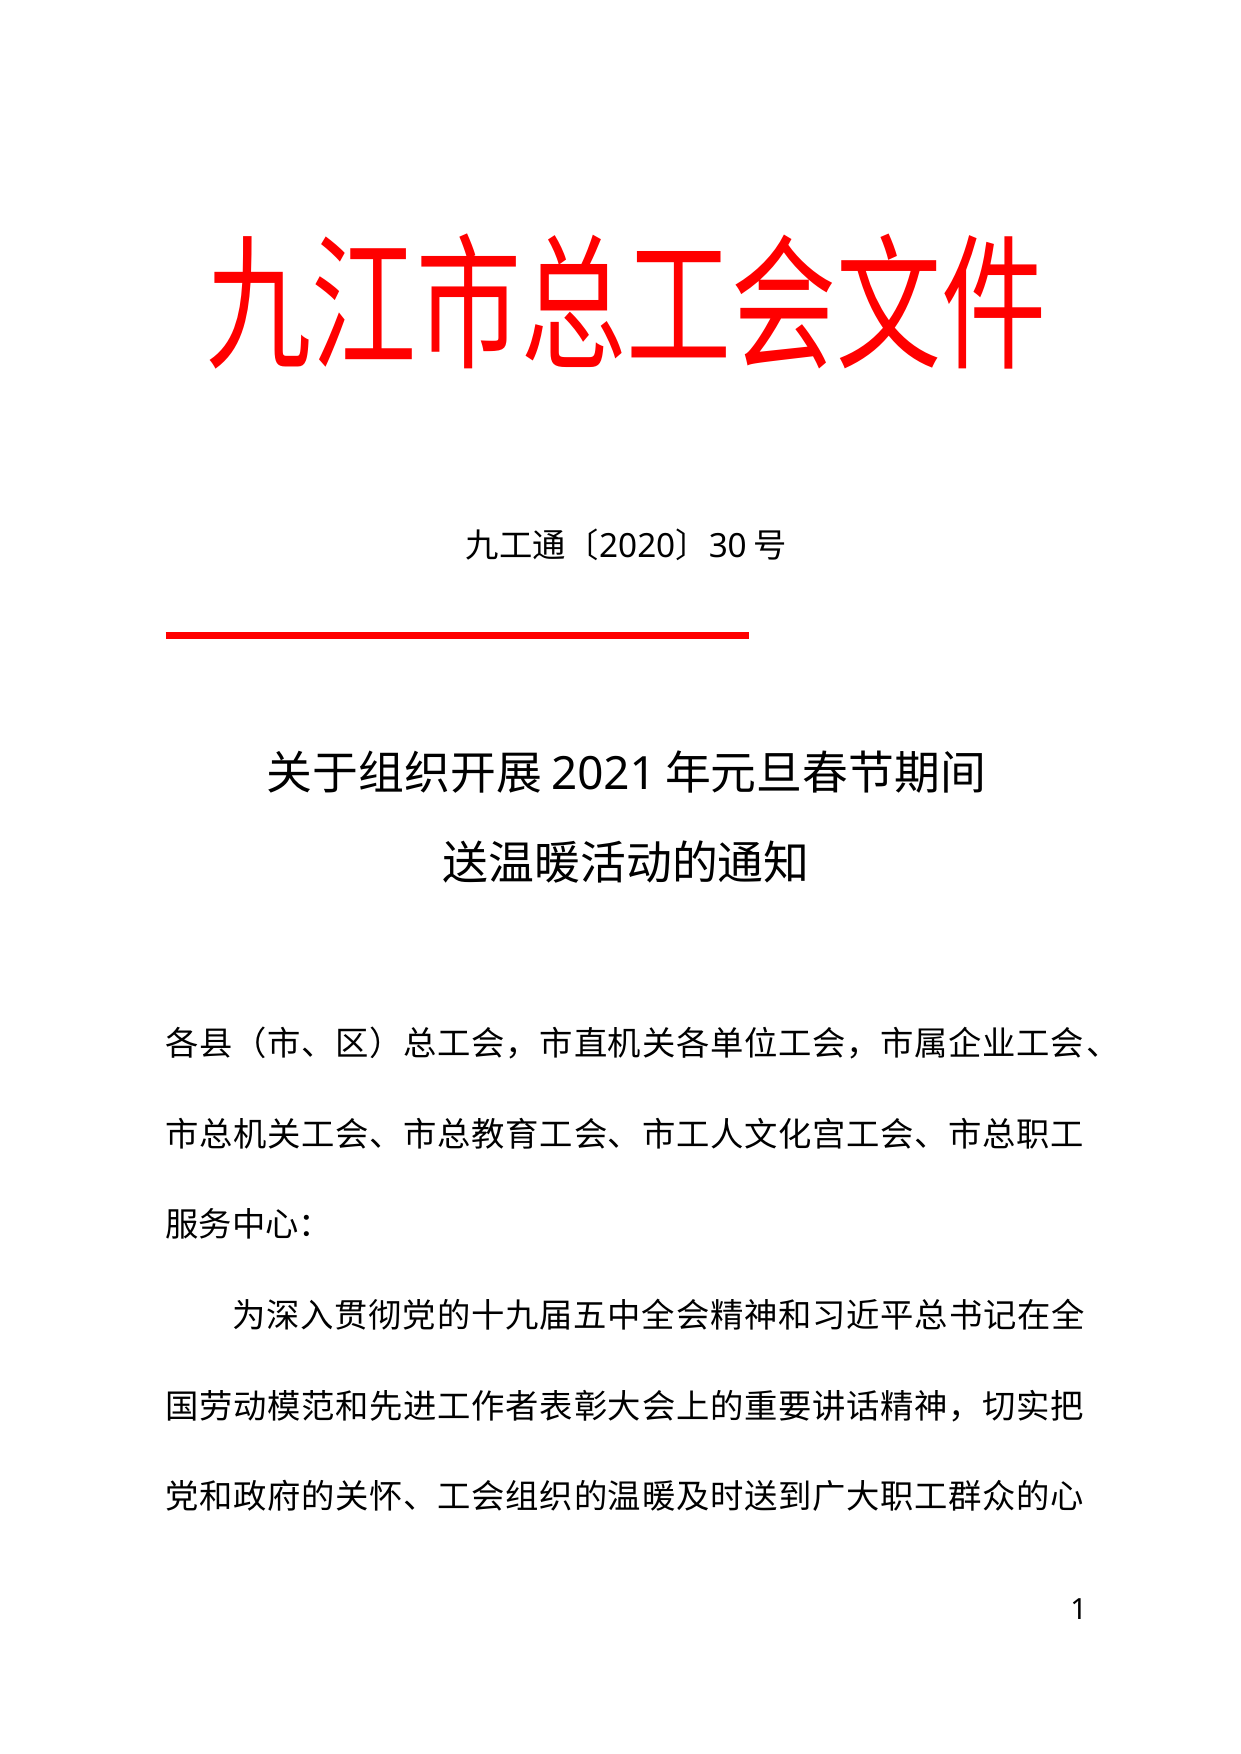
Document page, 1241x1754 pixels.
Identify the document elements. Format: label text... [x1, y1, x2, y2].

text 九江市总工会文件 [165, 180, 1087, 407]
text 各县（市、区）总工会，市直机关各单位工会，市属企业工会、市总机关工会、市总教育工会、市工人文化宫工会、市总职工服务中心： [165, 996, 1087, 1268]
text 送温暖活动的通知 [165, 814, 1087, 905]
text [165, 1268, 1087, 1539]
text 关于组织开展2021年元旦春节期间 [165, 724, 1087, 814]
text 九工通〔2020〕30号 [165, 497, 1087, 588]
